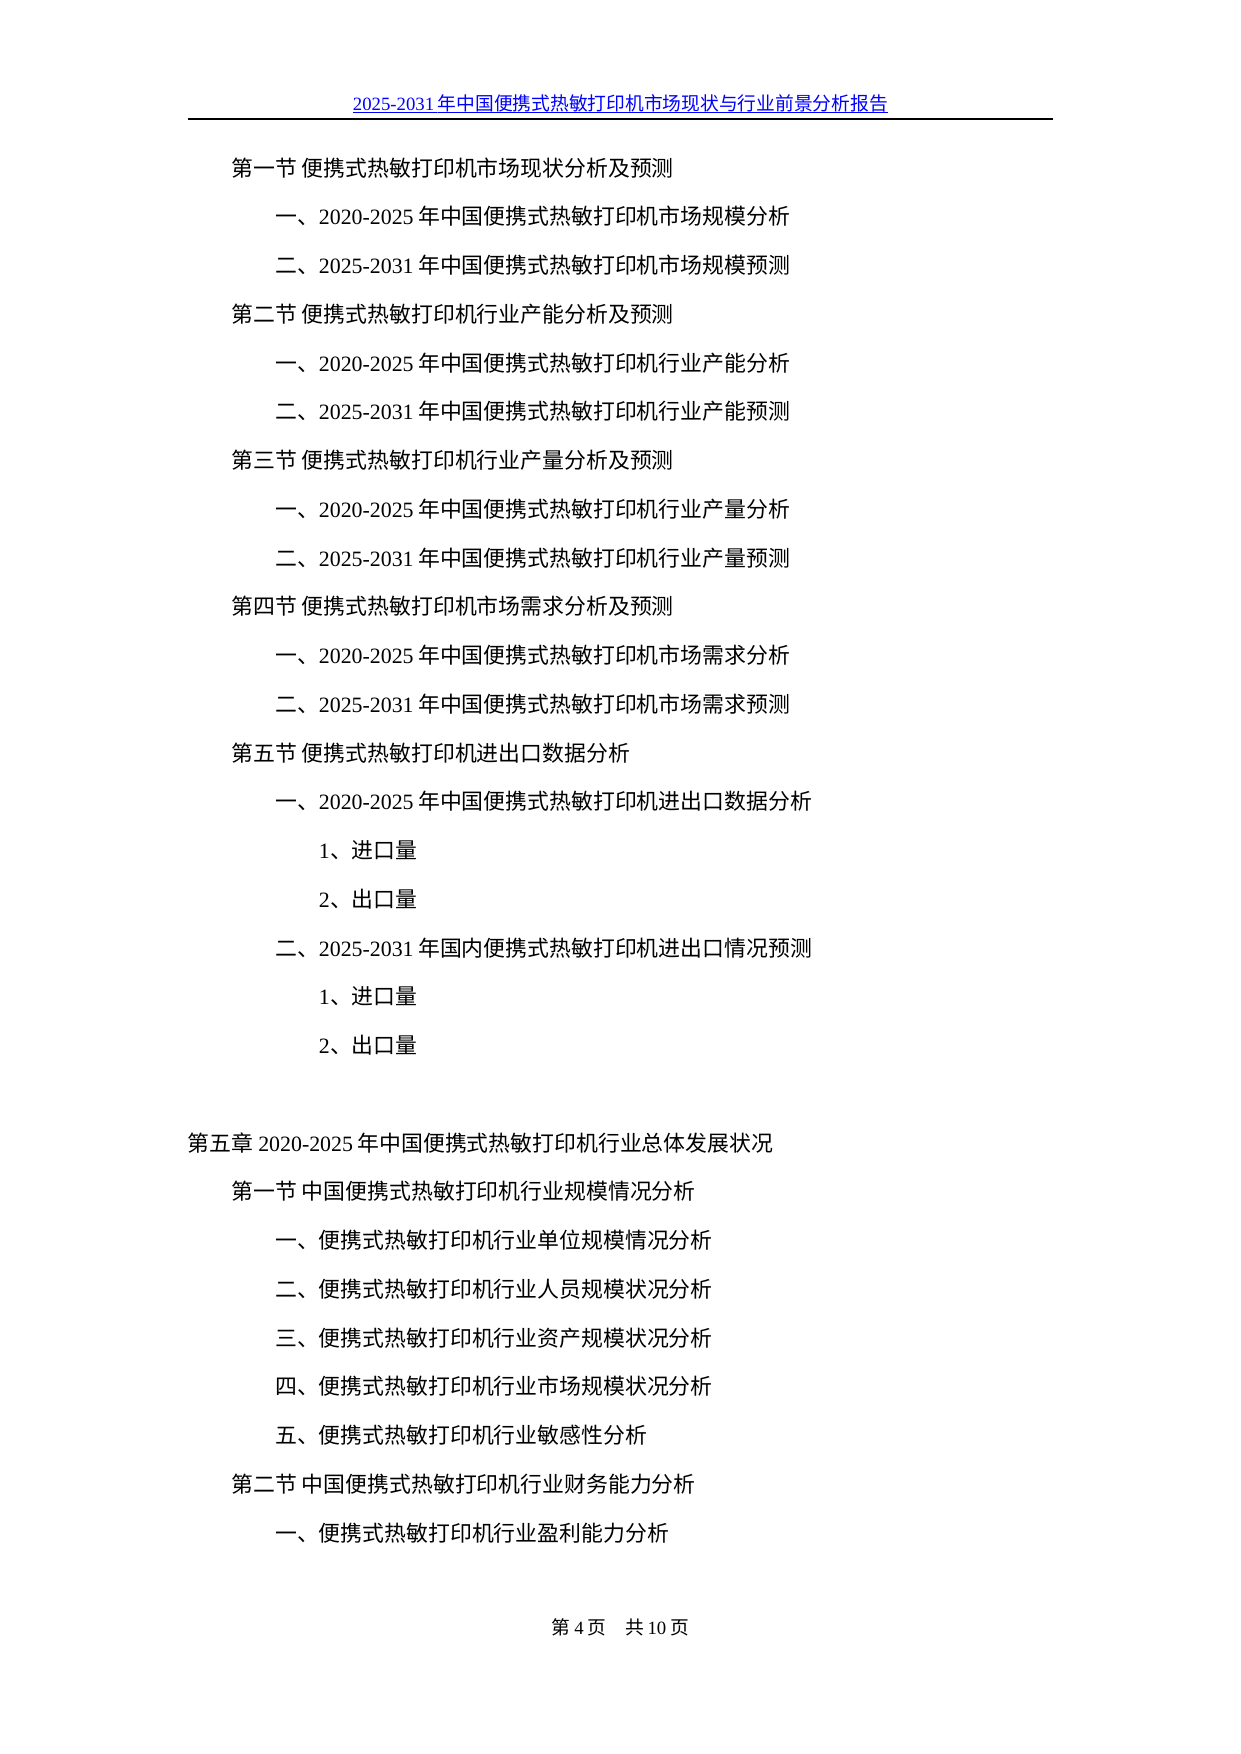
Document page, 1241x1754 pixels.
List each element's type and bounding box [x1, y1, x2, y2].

text [187, 150, 1053, 1548]
